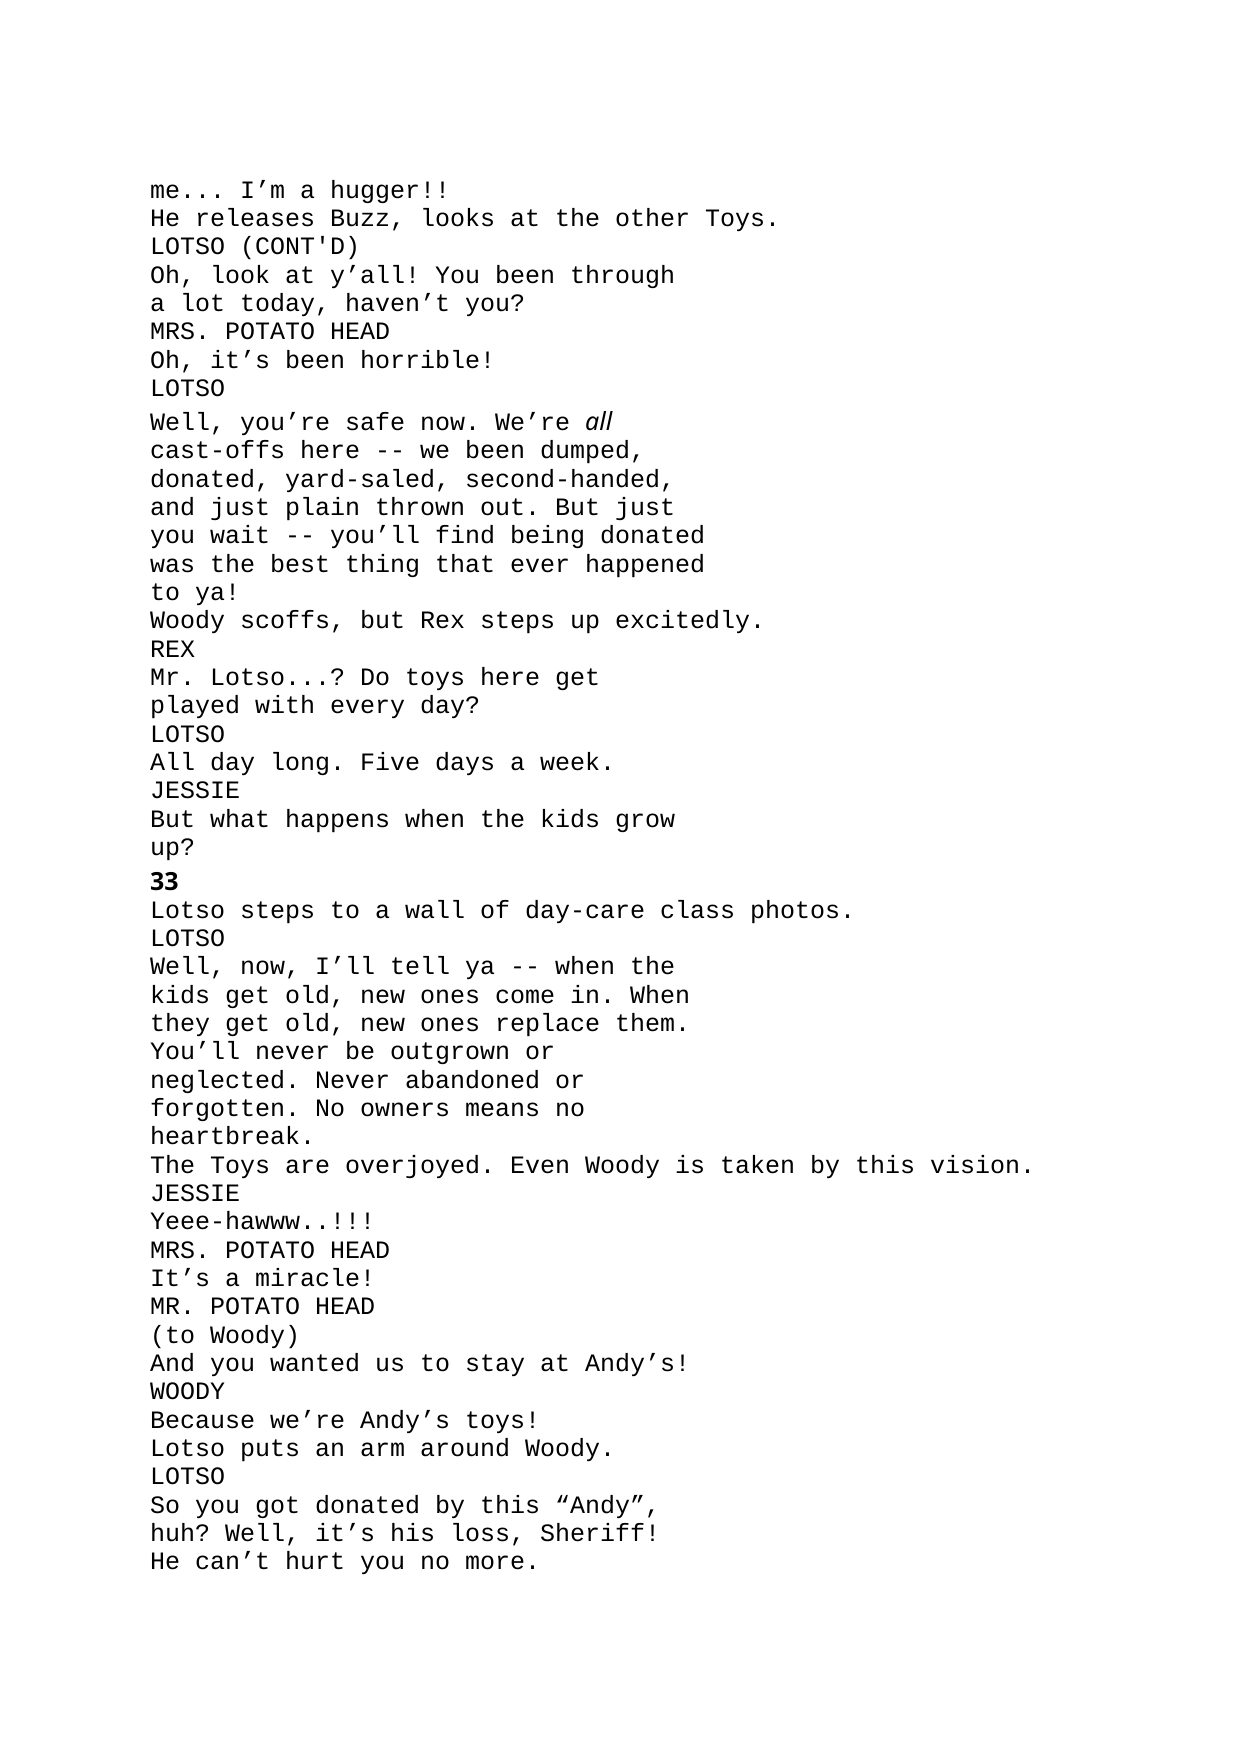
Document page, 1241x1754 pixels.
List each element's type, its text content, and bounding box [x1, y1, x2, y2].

text LOTSO (CONT'D) [150, 234, 1090, 262]
text And you wanted us to stay at Andy’s! [150, 1351, 1090, 1379]
text was the best thing that ever happened [150, 551, 1090, 580]
text MRS. POTATO HEAD [150, 319, 1090, 347]
text MR. POTATO HEAD [150, 1294, 1090, 1322]
text played with every day? [150, 693, 1090, 721]
text huh? Well, it’s his loss, Sheriff! [150, 1521, 1090, 1549]
text Woody scoffs, but Rex steps up excitedly. [150, 608, 1090, 636]
text MRS. POTATO HEAD [150, 1237, 1090, 1266]
text and just plain thrown out. But just [150, 495, 1090, 523]
text You’ll never be outgrown or [150, 1039, 1090, 1067]
text heartbreak. [150, 1124, 1090, 1152]
text Well, you’re safe now. We’re all [150, 404, 1090, 438]
text me... I’m a hugger!! [150, 177, 1090, 206]
text Oh, look at y’all! You been through [150, 262, 1090, 291]
text The Toys are overjoyed. Even Woody is taken by this vision. [150, 1152, 1090, 1181]
text LOTSO [150, 1464, 1090, 1492]
text kids get old, new ones come in. When [150, 982, 1090, 1011]
text REX [150, 636, 1090, 665]
text So you got donated by this “Andy”, [150, 1492, 1090, 1521]
text Oh, it’s been horrible! [150, 347, 1090, 376]
text Well, now, I’ll tell ya -- when the [150, 954, 1090, 982]
text LOTSO [150, 721, 1090, 750]
text It’s a miracle! [150, 1266, 1090, 1294]
text to ya! [150, 580, 1090, 608]
text donated, yard-saled, second-handed, [150, 466, 1090, 495]
text forgotten. No owners means no [150, 1096, 1090, 1124]
text Lotso steps to a wall of day-care class photos. [150, 897, 1090, 926]
text WOODY [150, 1379, 1090, 1407]
text you wait -- you’ll find being donated [150, 523, 1090, 551]
text He can’t hurt you no more. [150, 1549, 1090, 1577]
text neglected. Never abandoned or [150, 1067, 1090, 1096]
text Yeee-hawww..!!! [150, 1209, 1090, 1237]
text He releases Buzz, looks at the other Toys. [150, 206, 1090, 234]
text cast-offs here -- we been dumped, [150, 438, 1090, 466]
text Lotso puts an arm around Woody. [150, 1436, 1090, 1464]
text (to Woody) [150, 1322, 1090, 1351]
text JESSIE [150, 1181, 1090, 1209]
text a lot today, haven’t you? [150, 291, 1090, 319]
text JESSIE [150, 778, 1090, 806]
text up? [150, 835, 1090, 863]
text Because we’re Andy’s toys! [150, 1407, 1090, 1436]
text But what happens when the kids grow [150, 806, 1090, 835]
text LOTSO [150, 376, 1090, 404]
text they get old, new ones replace them. [150, 1011, 1090, 1039]
text LOTSO [150, 926, 1090, 954]
text All day long. Five days a week. [150, 750, 1090, 778]
text Mr. Lotso...? Do toys here get [150, 665, 1090, 693]
text 33 [150, 863, 1090, 897]
